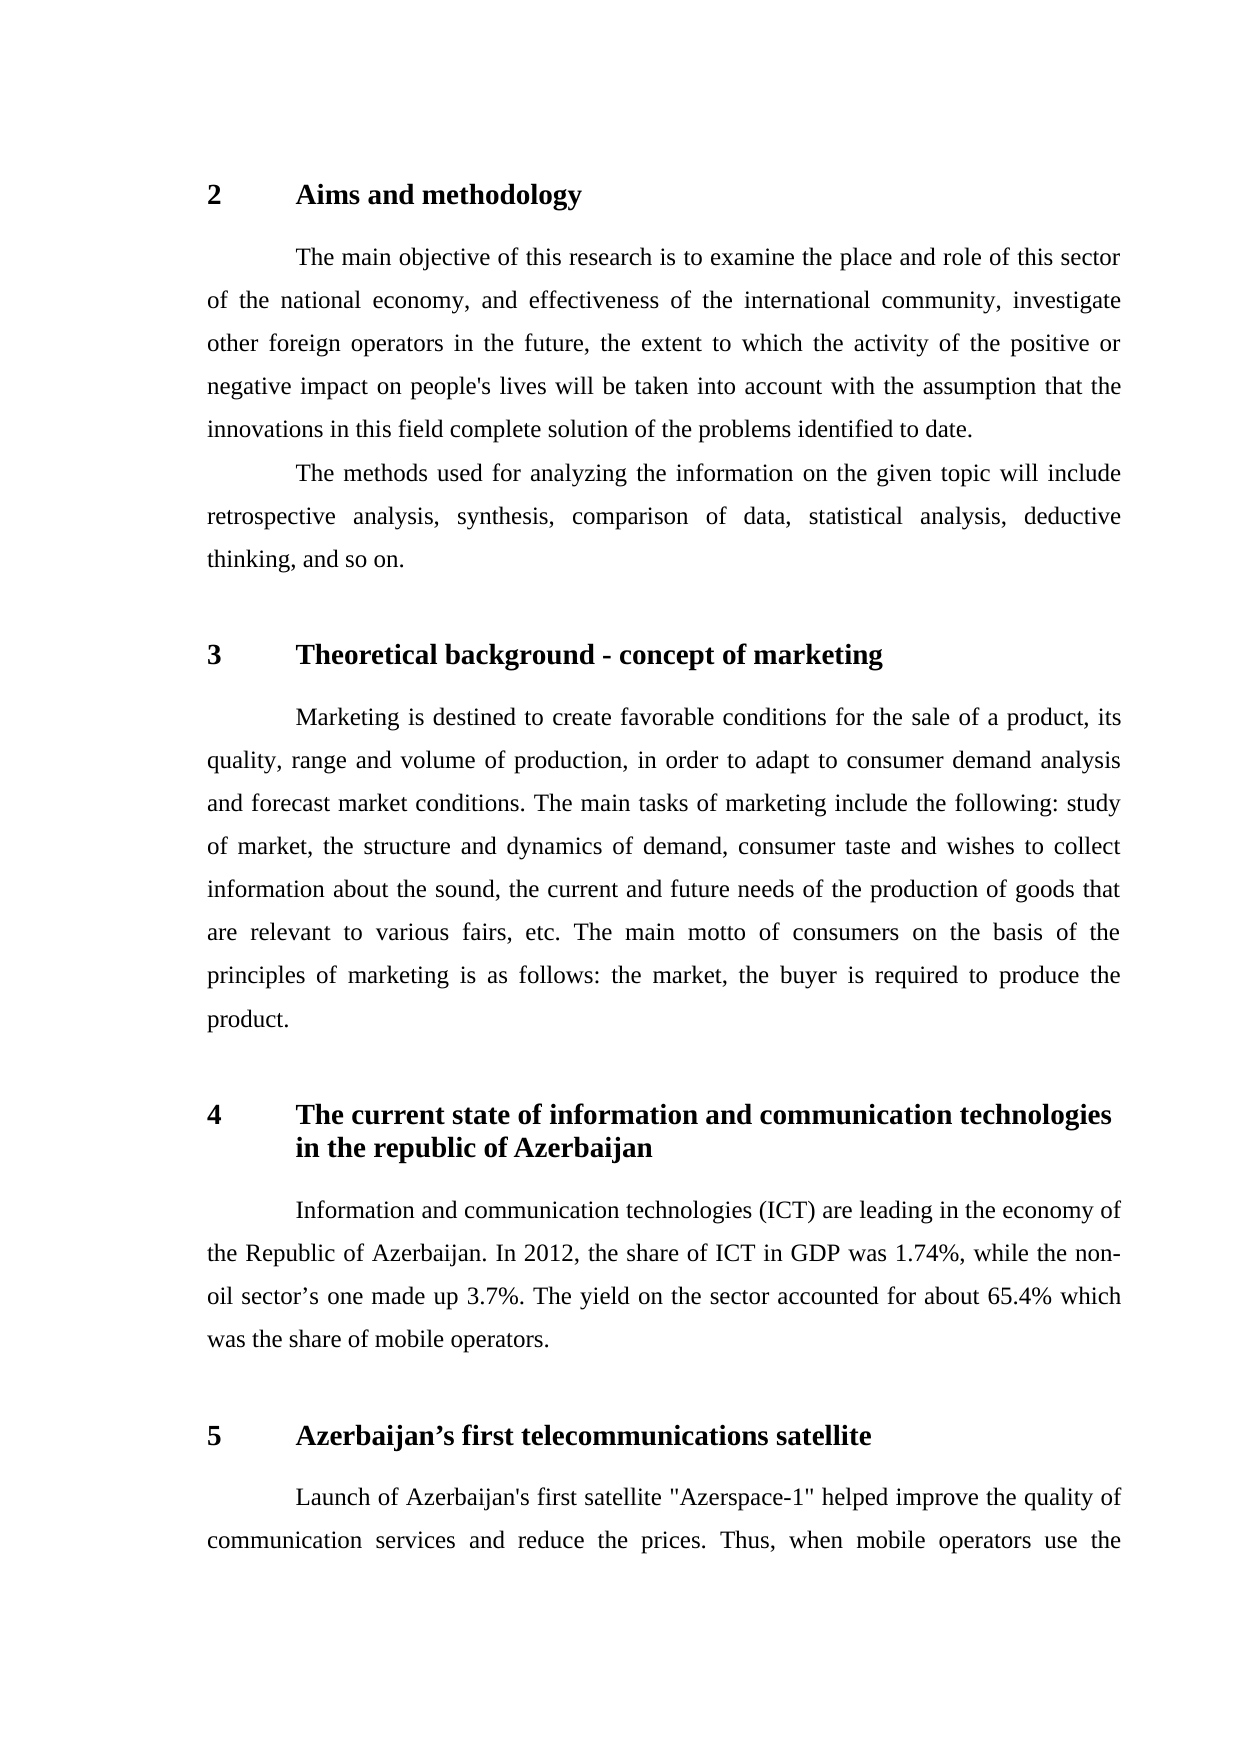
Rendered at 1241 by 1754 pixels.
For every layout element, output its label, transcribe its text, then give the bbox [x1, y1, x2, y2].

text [207, 1482, 1122, 1554]
subtitle Theoretical background - concept of marketing [207, 637, 1122, 671]
subtitle Azerbaijan’s first telecommunications satellite [207, 1418, 1122, 1451]
text Information and communication technologies (ICT) are leading in the economy of the Republic of Azerbaijan. In 2012, the share of ICT in GDP was 1.74%, while the non-oil sector’s one made up 3.7%. The yield on the sector accounted for about 65.4% which was the share of mobile operators. [207, 1195, 1122, 1353]
subtitle The current state of information and communication technologies in the republic of Azerbaijan [207, 1097, 1122, 1164]
text The main objective of this research is to examine the place and role of this sector of the national economy, and effectiveness of the international community, investigate other foreign operators in the future, the extent to which the activity of the positive or negative impact on people's lives will be taken into account with the assumption that the innovations in this field complete solution of the problems identified to date. [207, 242, 1122, 443]
text Marketing is destined to create favorable conditions for the sale of a product, its quality, range and volume of production, in order to adapt to consumer demand analysis and forecast market conditions. The main tasks of marketing include the following: study of market, the structure and dynamics of demand, consumer taste and wishes to collect information about the sound, the current and future needs of the production of goods that are relevant to various fairs, etc. The main motto of consumers on the basis of the principles of marketing is as follows: the market, the buyer is required to produce the product. [207, 702, 1122, 1032]
subtitle Aims and methodology [207, 177, 1122, 211]
text The methods used for analyzing the information on the given topic will include retrospective analysis, synthesis, comparison of data, statistical analysis, deductive thinking, and so on. [207, 458, 1122, 573]
